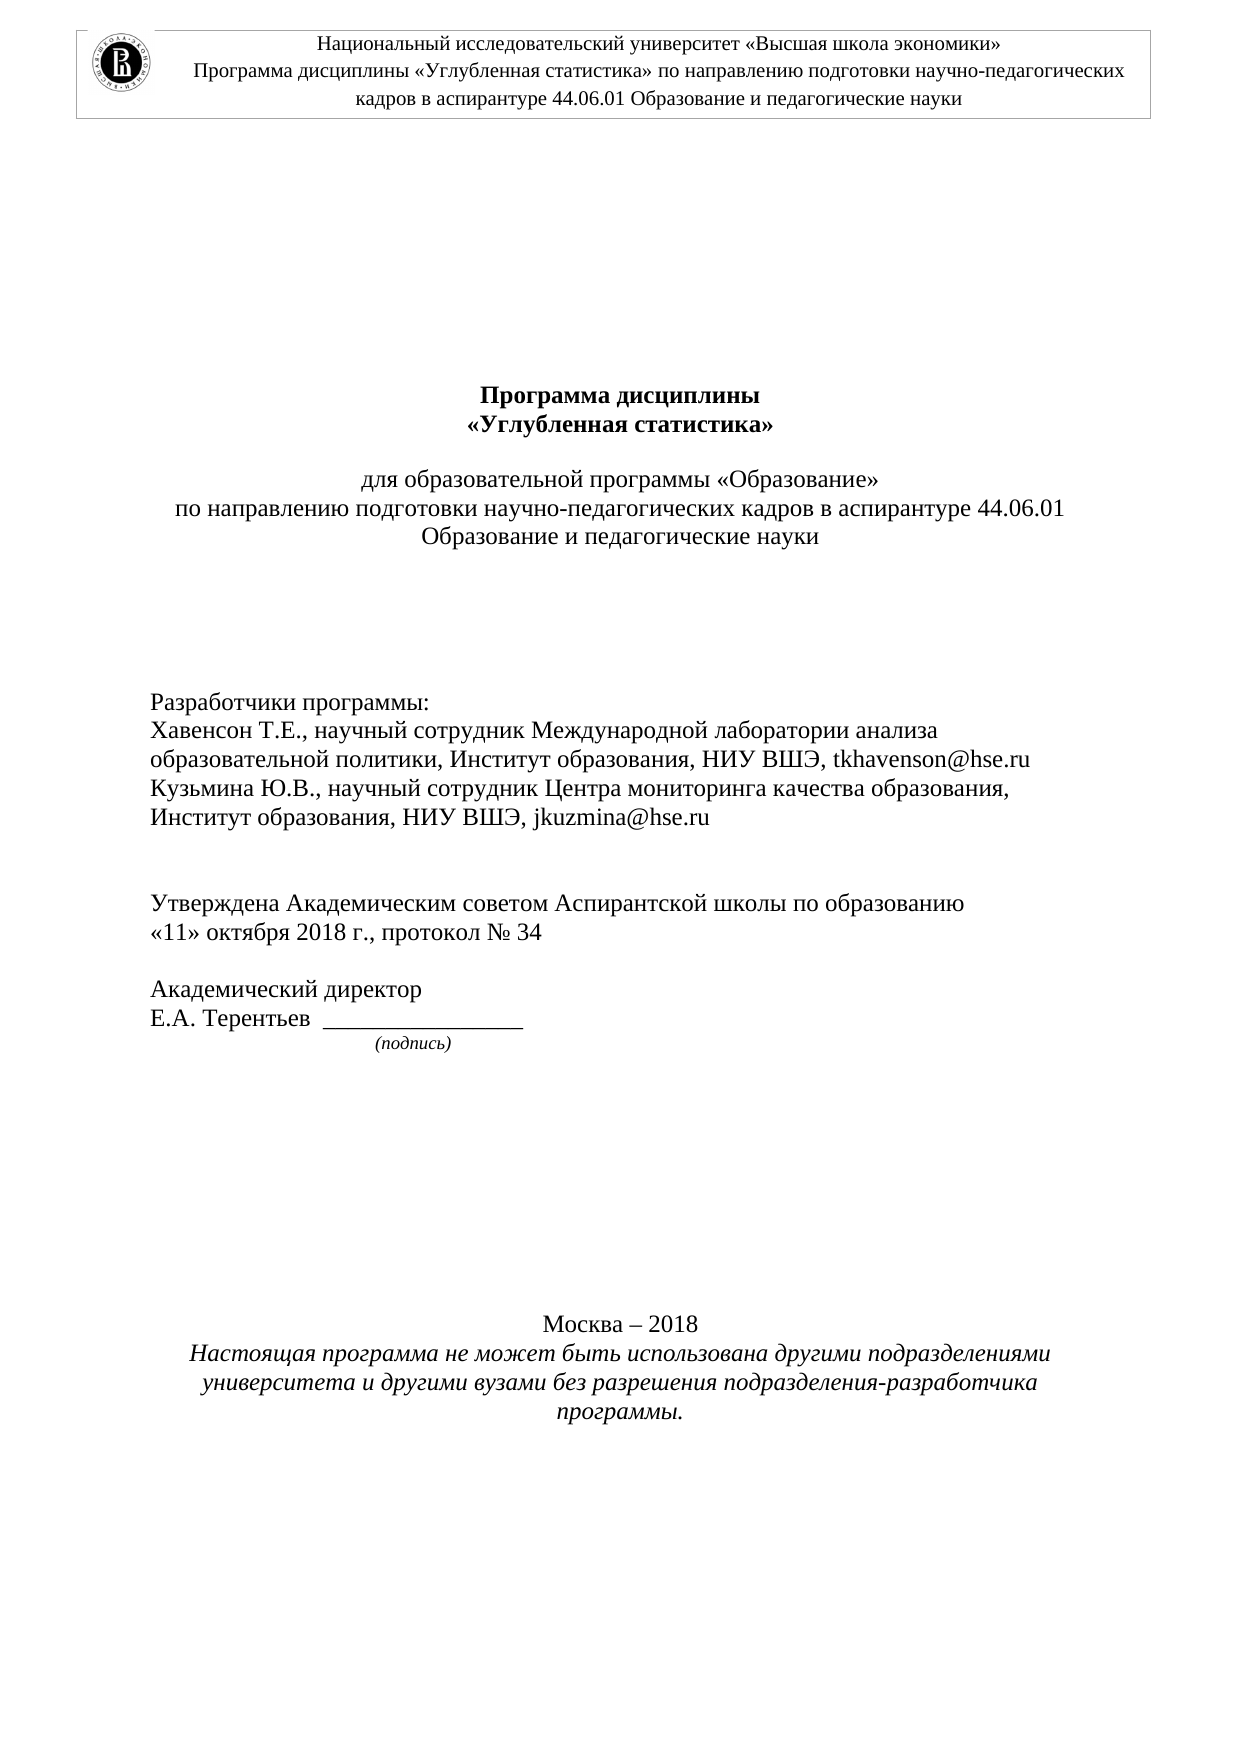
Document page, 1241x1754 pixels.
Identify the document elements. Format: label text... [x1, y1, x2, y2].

text (подпись) [150, 1032, 1090, 1053]
text Е.А. Терентьев ________________ [150, 1003, 1090, 1032]
text Кузьмина Ю.В., научный сотрудник Центра мониторинга качества образования, Институт образования, НИУ ВШЭ, jkuzmina@hse.ru [150, 773, 1090, 830]
text «11» октября 2018 г., протокол № 34 [150, 917, 1090, 945]
text «Углубленная статистика» [150, 409, 1090, 437]
text Утверждена Академическим советом Аспирантской школы по образованию [150, 888, 1090, 917]
text по направлению подготовки научно-педагогических кадров в аспирантуре 44.06.01 Образование и педагогические науки [150, 493, 1090, 550]
text Разработчики программы: [150, 687, 1090, 715]
text Настоящая программа не может быть использована другими подразделениями университета и другими вузами без разрешения подразделения-разработчика программы. [150, 1338, 1090, 1424]
text Хавенсон Т.Е., научный сотрудник Международной лаборатории анализа образовательной политики, Институт образования, НИУ ВШЭ, tkhavenson@hse.ru [150, 715, 1090, 773]
text Программа дисциплины [150, 380, 1090, 409]
text для образовательной программы «Образование» [150, 464, 1090, 493]
text Академический директор [150, 974, 1090, 1003]
picture [87, 30, 155, 95]
text Москва – 2018 [150, 1309, 1090, 1338]
